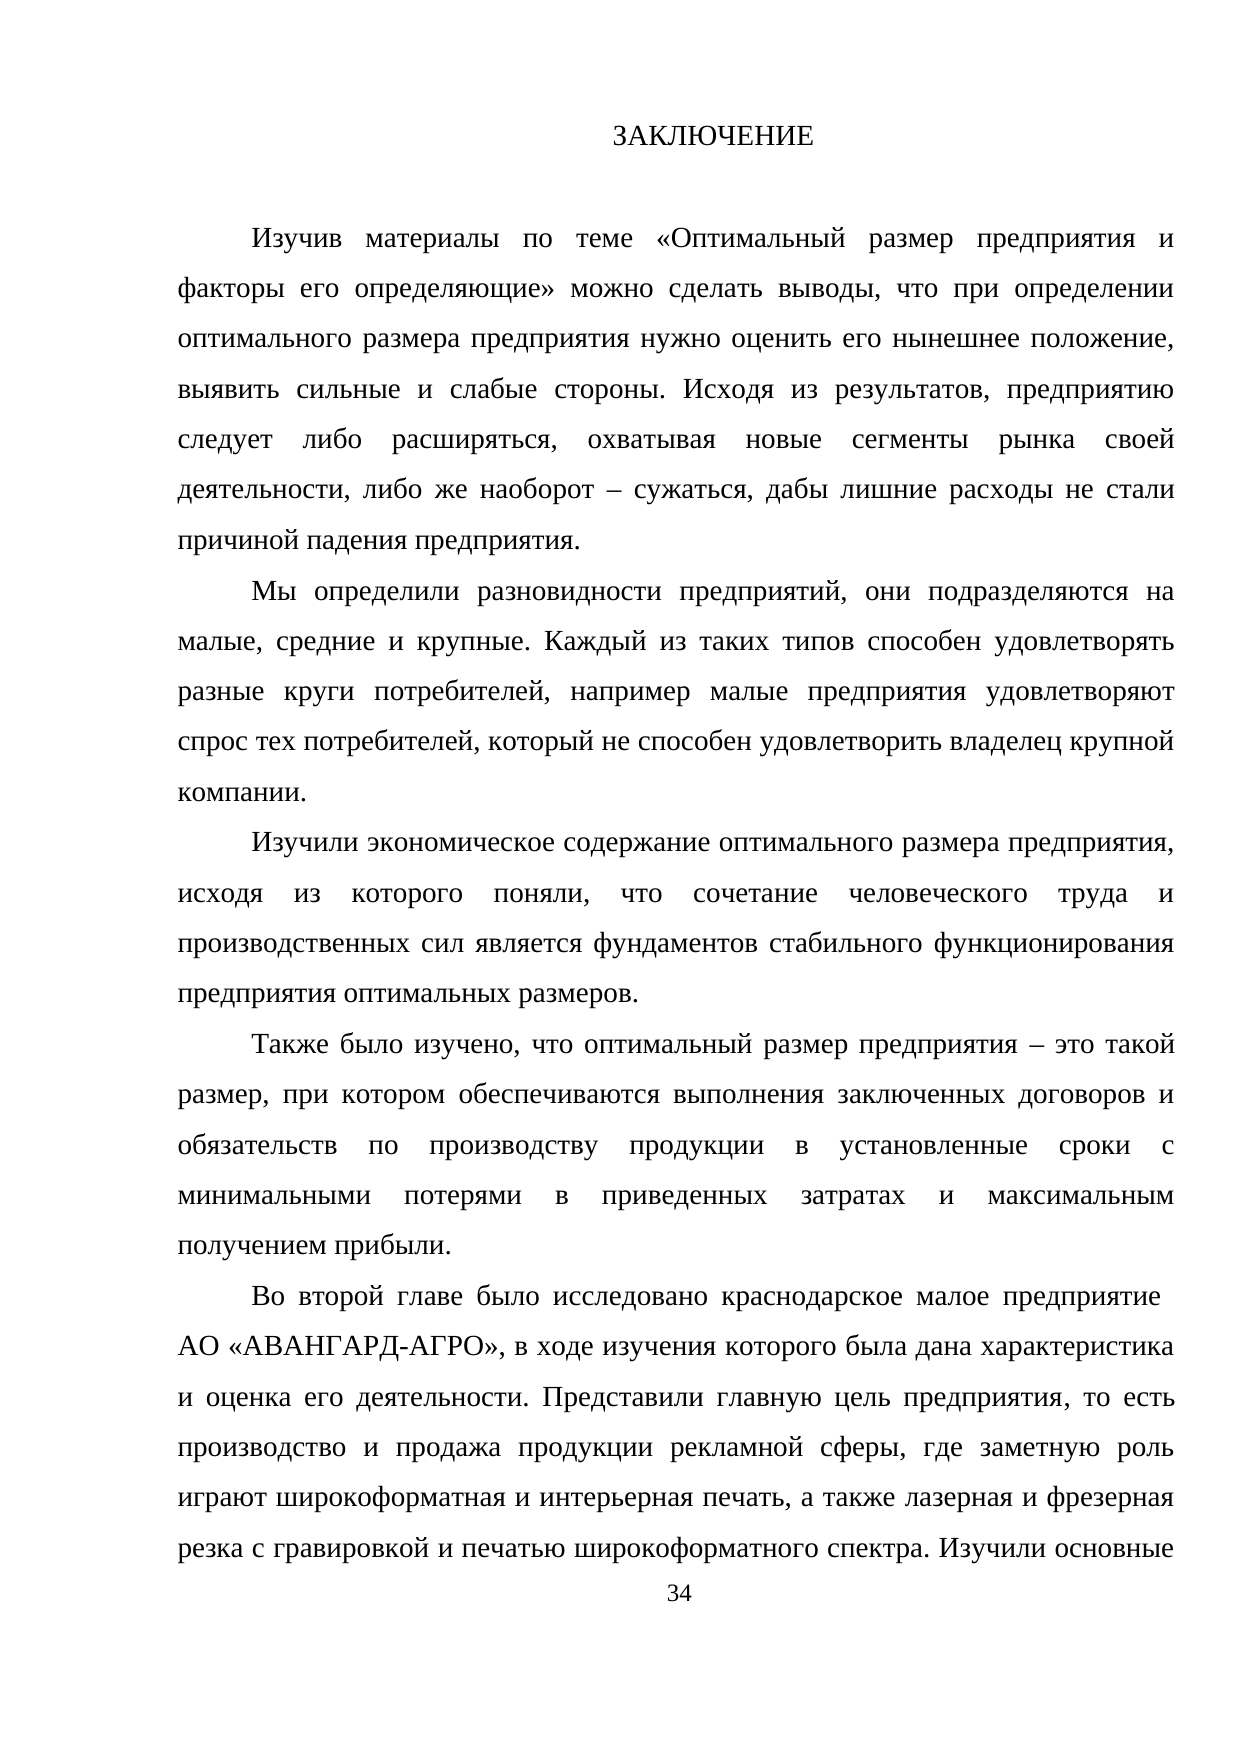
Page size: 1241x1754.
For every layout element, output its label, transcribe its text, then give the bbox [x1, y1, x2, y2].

text ЗАКЛЮЧЕНИЕ [177, 118, 1175, 152]
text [177, 1278, 1175, 1563]
text Мы определили разновидности предприятий, они подразделяются на малые, средние и крупные. Каждый из таких типов способен удовлетворять разные круги потребителей, например малые предприятия удовлетворяют спрос тех потребителей, который не способен удовлетворить владелец крупной компании. [177, 573, 1175, 807]
text Изучили экономическое содержание оптимального размера предприятия, исходя из которого поняли, что сочетание человеческого труда и производственных сил является фундаментов стабильного функционирования предприятия оптимальных размеров. [177, 824, 1175, 1009]
text Также было изучено, что оптимальный размер предприятия – это такой размер, при котором обеспечиваются выполнения заключенных договоров и обязательств по производству продукции в установленные сроки с минимальными потерями в приведенных затратах и максимальным получением прибыли. [177, 1026, 1175, 1261]
text Изучив материалы по теме «Оптимальный размер предприятия и факторы его определяющие» можно сделать выводы, что при определении оптимального размера предприятия нужно оценить его нынешнее положение, выявить сильные и слабые стороны. Исходя из результатов, предприятию следует либо расширяться, охватывая новые сегменты рынка своей деятельности, либо же наоборот – сужаться, дабы лишние расходы не стали причиной падения предприятия. [177, 220, 1175, 555]
